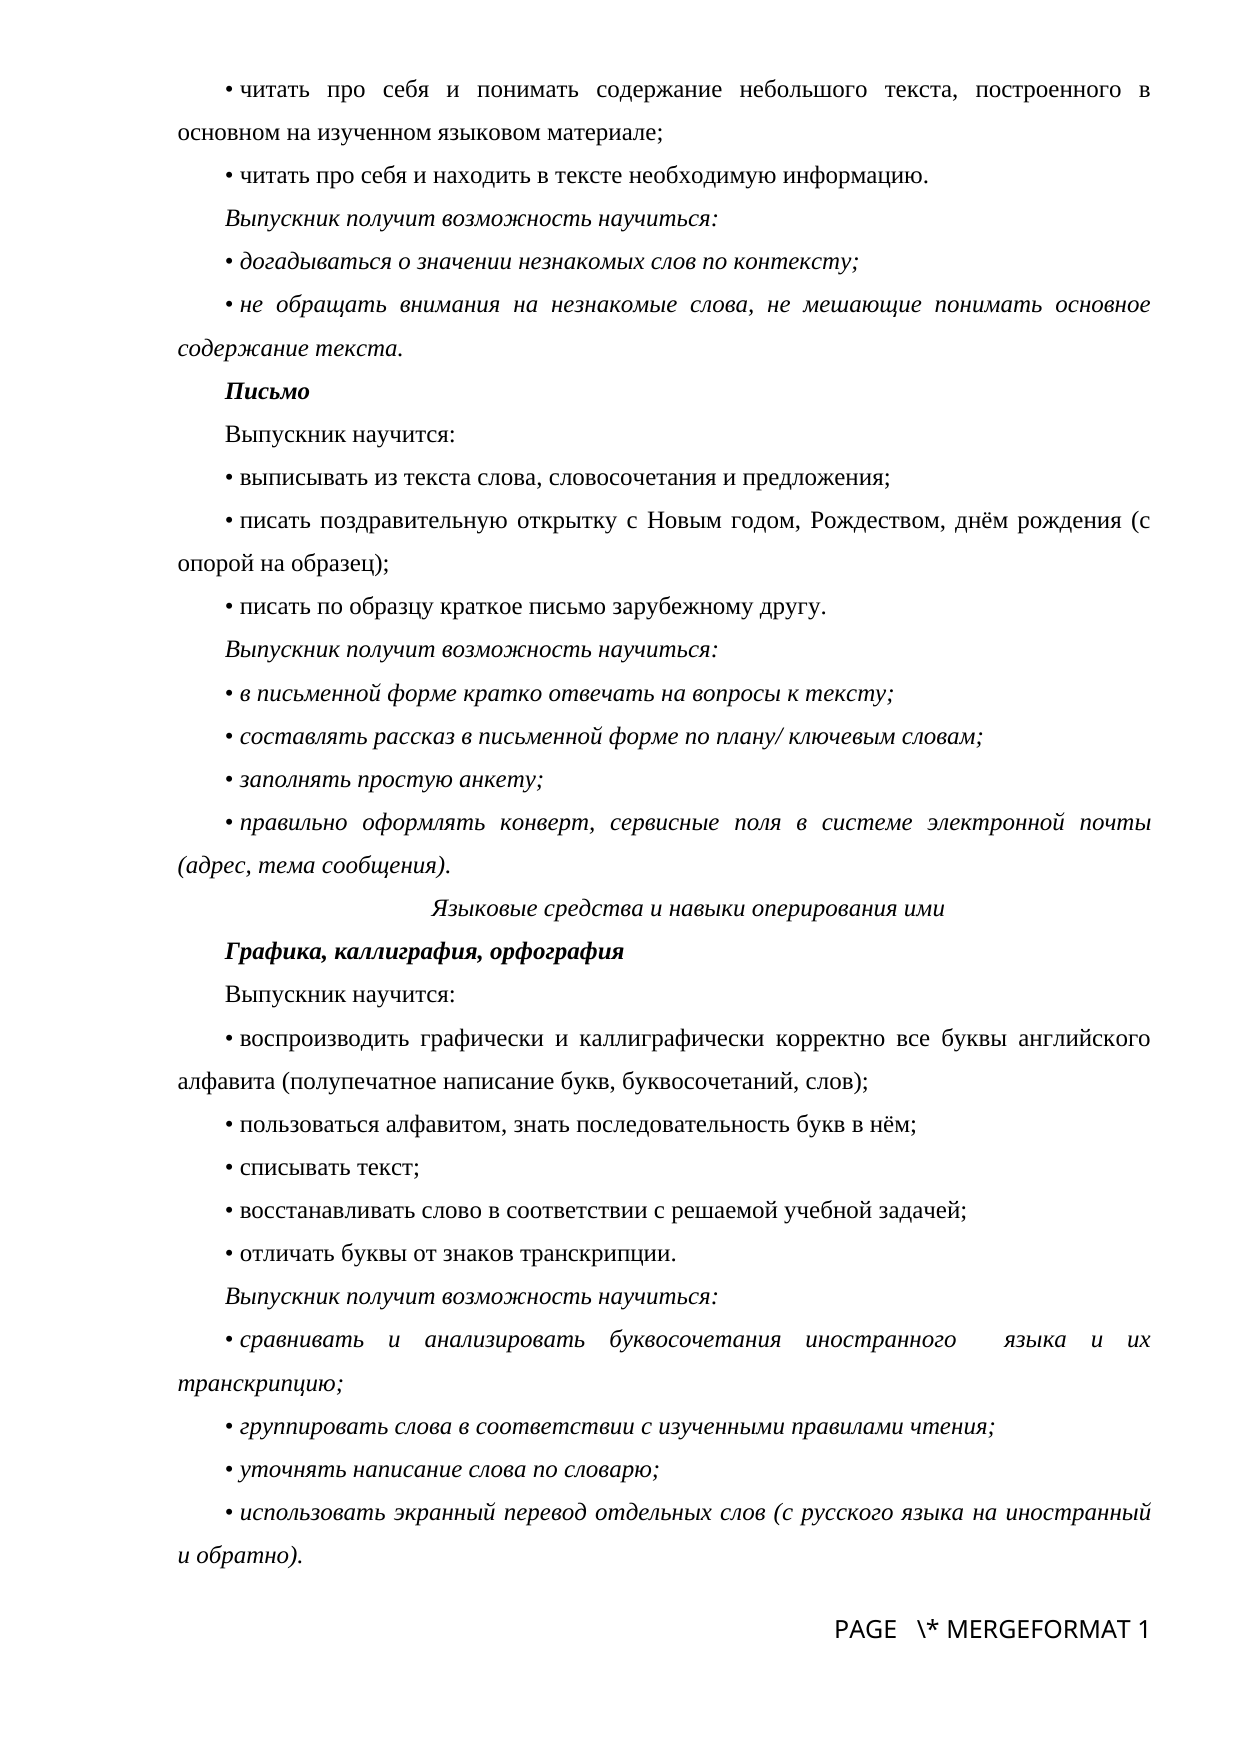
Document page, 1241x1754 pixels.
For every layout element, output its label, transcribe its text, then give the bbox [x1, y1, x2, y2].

text • группировать слова в соответствии с изученными правилами чтения; [177, 1411, 1152, 1439]
text • правильно оформлять конверт, сервисные поля в системе электронной почты (адрес, тема сообщения). [177, 807, 1152, 879]
text Выпускник научится: [177, 979, 1152, 1008]
text Языковые средства и навыки оперирования ими [177, 893, 1152, 922]
text • не обращать внимания на незнакомые слова, не мешающие понимать основное содержание текста. [177, 289, 1152, 361]
text • читать про себя и понимать содержание небольшого текста, построенного в основном на изученном языковом материале; [177, 74, 1152, 146]
text • читать про себя и находить в тексте необходимую информацию. [177, 160, 1152, 189]
text Письмо [177, 376, 1152, 404]
text • восстанавливать слово в соответствии с решаемой учебной задачей; [177, 1195, 1152, 1224]
text • в письменной форме кратко отвечать на вопросы к тексту; [177, 678, 1152, 706]
text Выпускник научится: [177, 419, 1152, 448]
text • сравнивать и анализировать буквосочетания иностранного языка и их транскрипцию; [177, 1324, 1152, 1396]
text Выпускник получит возможность научиться: [177, 1281, 1152, 1310]
text • заполнять простую анкету; [177, 764, 1152, 793]
text • составлять рассказ в письменной форме по плану/ ключевым словам; [177, 721, 1152, 749]
text • писать поздравительную открытку с Новым годом, Рождеством, днём рождения (с опорой на образец); [177, 505, 1152, 577]
text • уточнять написание слова по словарю; [177, 1454, 1152, 1483]
text • догадываться о значении незнакомых слов по контексту; [177, 246, 1152, 275]
text • списывать текст; [177, 1152, 1152, 1181]
text • пользоваться алфавитом, знать последовательность букв в нём; [177, 1109, 1152, 1138]
text • выписывать из текста слова, словосочетания и предложения; [177, 462, 1152, 491]
text • отличать буквы от знаков транскрипции. [177, 1238, 1152, 1267]
text Графика, каллиграфия, орфография [177, 936, 1152, 965]
text Выпускник получит возможность научиться: [177, 634, 1152, 663]
text Выпускник получит возможность научиться: [177, 203, 1152, 232]
text • писать по образцу краткое письмо зарубежному другу. [177, 591, 1152, 620]
text • воспроизводить графически и каллиграфически корректно все буквы английского алфавита (полупечатное написание букв, буквосочетаний, слов); [177, 1023, 1152, 1094]
text • использовать экранный перевод отдельных слов (с русского языка на иностранный и обратно). [177, 1497, 1152, 1569]
